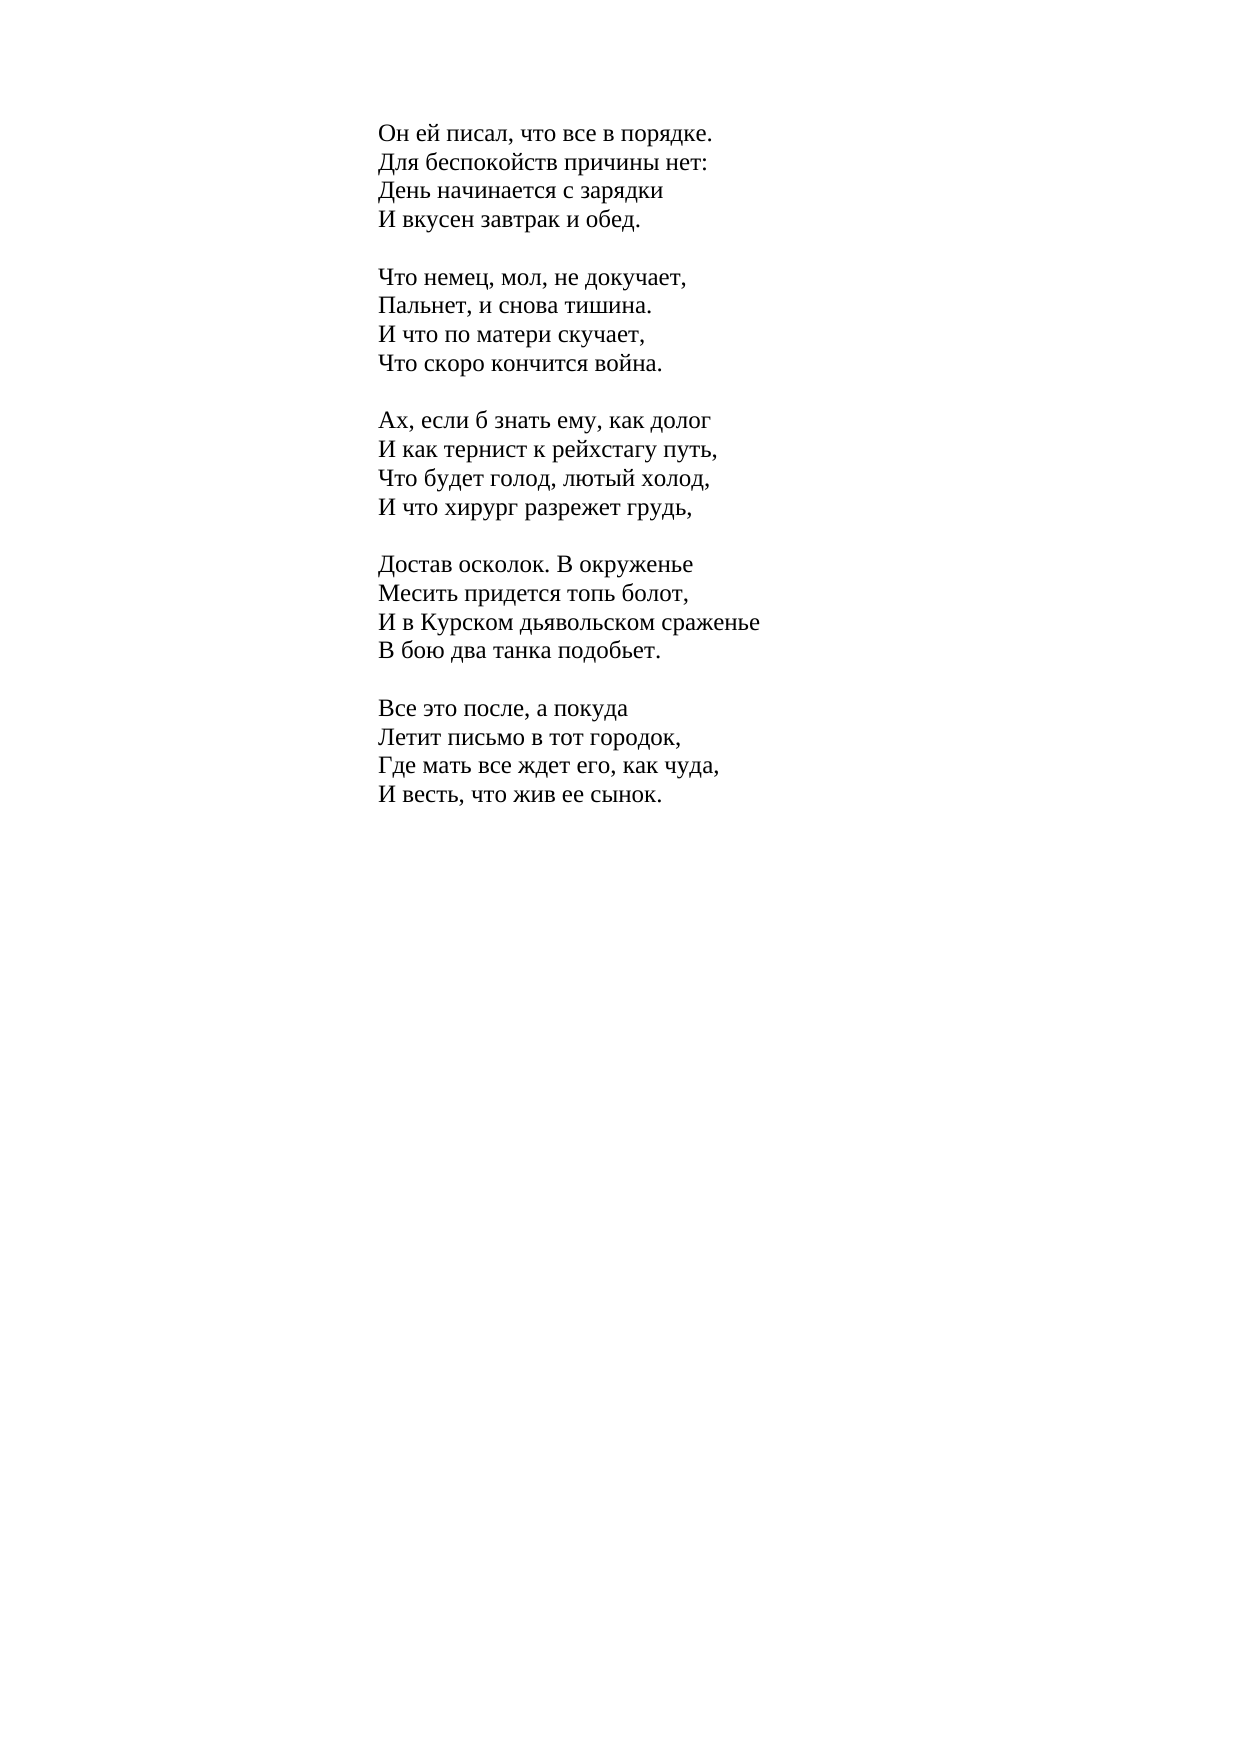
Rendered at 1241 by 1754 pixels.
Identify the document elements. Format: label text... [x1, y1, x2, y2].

text И весть, что жив ее сынок. [348, 779, 1152, 808]
text И в Курском дьявольском сраженье [348, 607, 1152, 636]
text И что хирург разрежет грудь, [348, 492, 1152, 521]
text Что будет голод, лютый холод, [348, 463, 1152, 492]
text Где мать все ждет его, как чуда, [348, 751, 1152, 779]
text Что немец, мол, не докучает, [348, 262, 1152, 291]
text Все это после, а покуда [348, 693, 1152, 722]
text Месить придется топь болот, [348, 578, 1152, 607]
text Летит письмо в тот городок, [348, 722, 1152, 751]
text Он ей писал, что все в порядке. [348, 118, 1152, 147]
text Ах, если б знать ему, как долог [348, 406, 1152, 434]
text И как тернист к рейхстагу путь, [348, 434, 1152, 463]
text День начинается с зарядки [348, 176, 1152, 204]
text Что скоро кончится война. [348, 348, 1152, 377]
text И вкусен завтрак и обед. [348, 204, 1152, 233]
text Пальнет, и снова тишина. [348, 291, 1152, 319]
text Для беспокойств причины нет: [348, 147, 1152, 176]
text Достав осколок. В окруженье [348, 549, 1152, 578]
text И что по матери скучает, [348, 319, 1152, 348]
text В бою два танка подобьет. [348, 636, 1152, 664]
